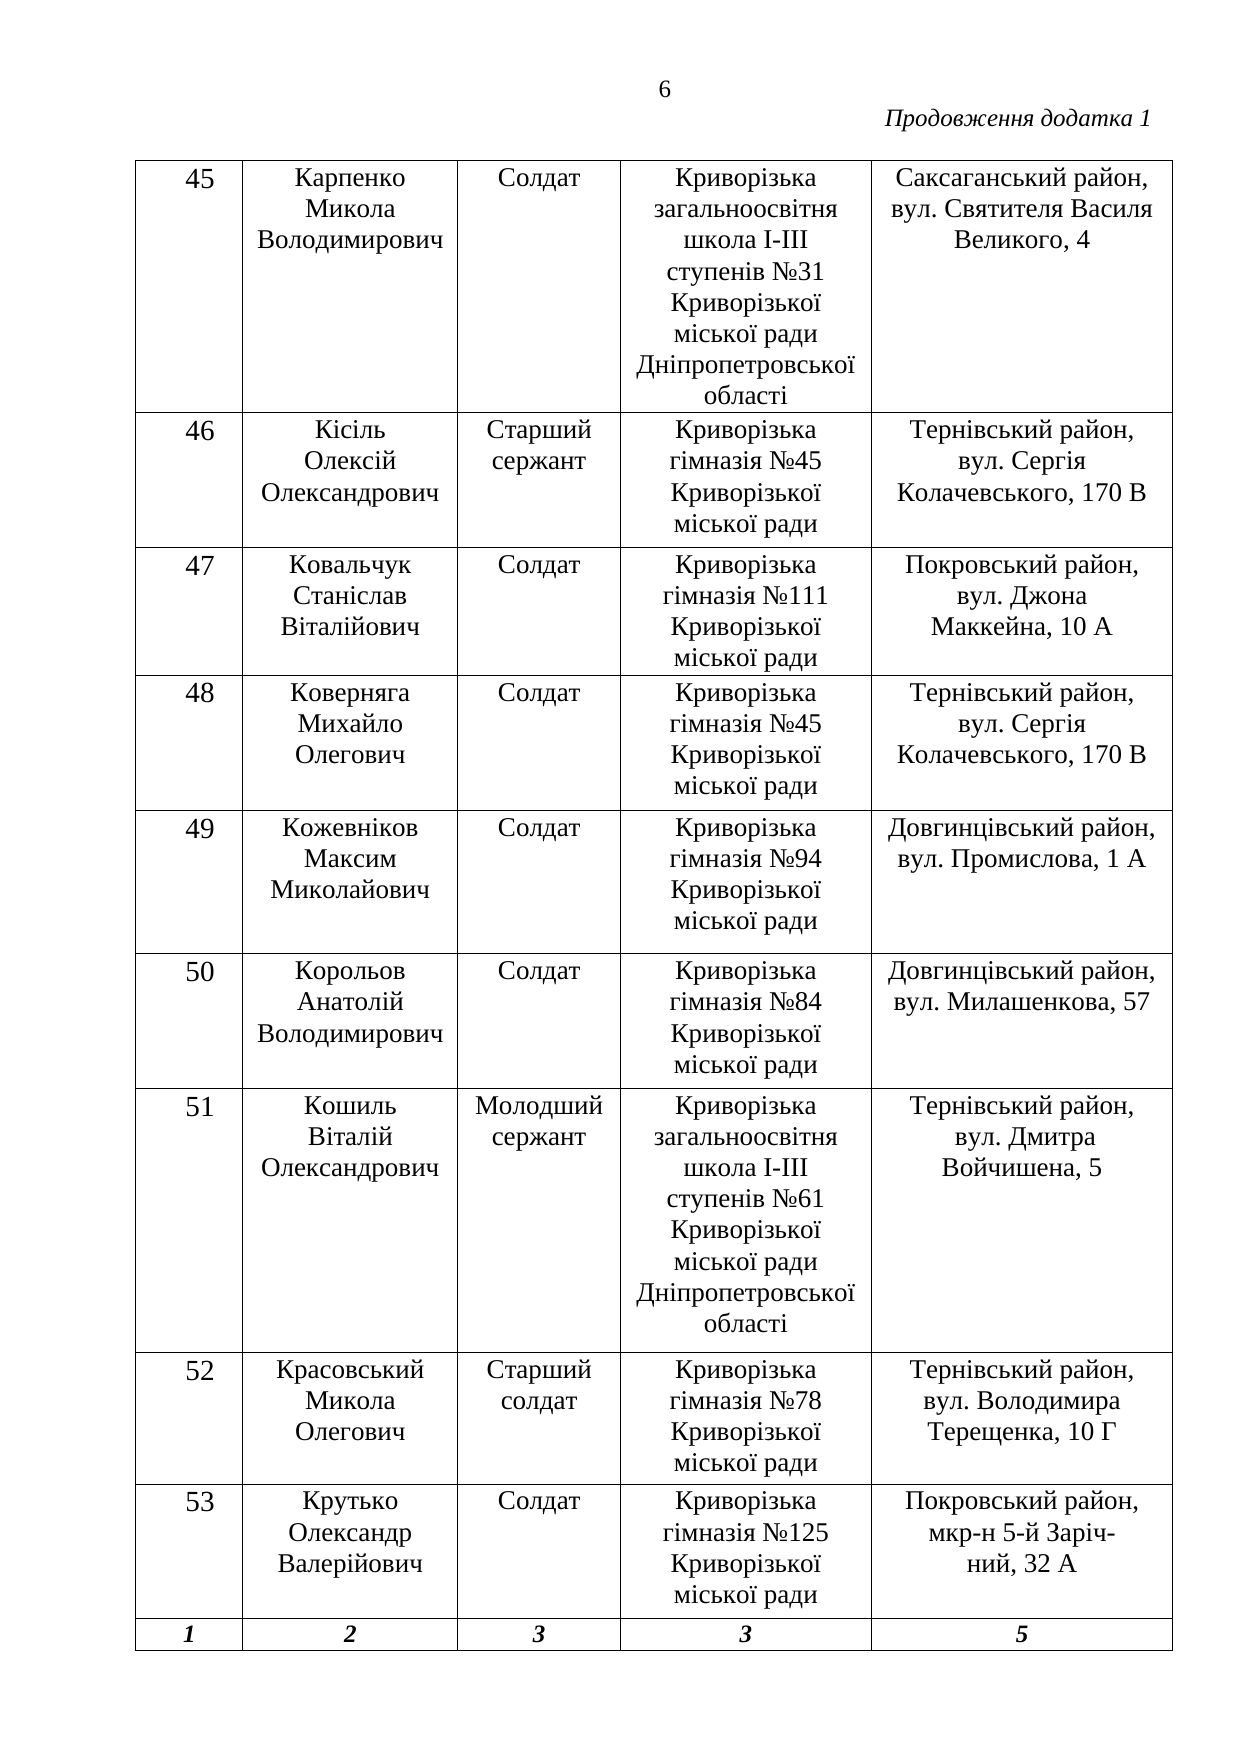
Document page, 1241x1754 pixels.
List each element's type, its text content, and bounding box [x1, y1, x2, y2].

table_cell Солдат [458, 676, 620, 810]
table_cell Довгинцівський район, вул. Промислова, 1 А [872, 811, 1172, 953]
table_cell Криворізька гімназія №45 Криворізької міської ради [621, 413, 871, 547]
table_cell Корольов Анатолій Володимирович [243, 954, 457, 1088]
table_cell [136, 676, 242, 810]
table_cell Саксаганський район, вул. Святителя Василя Великого, 4 [872, 161, 1172, 412]
table_cell 3 [458, 1619, 620, 1649]
table_cell [136, 161, 242, 412]
table_cell Старший сержант [458, 413, 620, 547]
table_cell Криворізька загальноосвітня школа І-ІІІ ступенів №61 Криворізької міської ради Дніпропетровської області [621, 1089, 871, 1352]
table_cell Ковальчук Станіслав Віталійович [243, 548, 457, 674]
table_cell Кошиль Віталій Олександрович [243, 1089, 457, 1352]
table_cell Солдат [458, 1485, 620, 1618]
table_cell Криворізька гімназія №125 Криворізької міської ради [621, 1485, 871, 1618]
table_cell Криворізька гімназія №111 Криворізької міської ради [621, 548, 871, 674]
table_cell Тернівський район, вул. Сергія Колачевського, 170 В [872, 676, 1172, 810]
table_cell 3 [621, 1619, 871, 1649]
table_cell Крутько Олександр Валерійович [243, 1485, 457, 1618]
table_cell Солдат [458, 954, 620, 1088]
table_cell Довгинцівський район, вул. Милашенкова, 57 [872, 954, 1172, 1088]
table_cell Кожевніков Максим Миколайович [243, 811, 457, 953]
table_cell [136, 811, 242, 953]
table_cell Криворізька гімназія №94 Криворізької міської ради [621, 811, 871, 953]
table_cell Криворізька загальноосвітня школа І-ІІІ ступенів №31 Криворізької міської ради Дніпропетровської області [621, 161, 871, 412]
table_cell Солдат [458, 548, 620, 674]
table_cell 5 [872, 1619, 1172, 1649]
table_cell Солдат [458, 811, 620, 953]
table_cell 2 [243, 1619, 457, 1649]
table_cell Кісіль Олексій Олександрович [243, 413, 457, 547]
table_cell [136, 1353, 242, 1483]
table_cell [136, 954, 242, 1088]
table_cell Покровський район, мкр-н 5-й Заріч- ний, 32 А [872, 1485, 1172, 1618]
table_cell Криворізька гімназія №84 Криворізької міської ради [621, 954, 871, 1088]
table_cell [136, 548, 242, 674]
table_cell Тернівський район, вул. Сергія Колачевського, 170 В [872, 413, 1172, 547]
table_cell Красовський Микола Олегович [243, 1353, 457, 1483]
table_cell Тернівський район, вул. Дмитра Войчишена, 5 [872, 1089, 1172, 1352]
table_cell Покровський район, вул. Джона Маккейна, 10 А [872, 548, 1172, 674]
table_cell Старший солдат [458, 1353, 620, 1483]
table_cell Солдат [458, 161, 620, 412]
table_cell Коверняга Михайло Олегович [243, 676, 457, 810]
table_cell [136, 413, 242, 547]
table_cell Молодший сержант [458, 1089, 620, 1352]
table_cell 1 [136, 1619, 242, 1649]
table_cell Тернівський район, вул. Володимира Терещенка, 10 Г [872, 1353, 1172, 1483]
table_cell Карпенко Микола Володимирович [243, 161, 457, 412]
table_cell Криворізька гімназія №78 Криворізької міської ради [621, 1353, 871, 1483]
table_cell [136, 1485, 242, 1618]
table_cell Криворізька гімназія №45 Криворізької міської ради [621, 676, 871, 810]
table_cell [136, 1089, 242, 1352]
